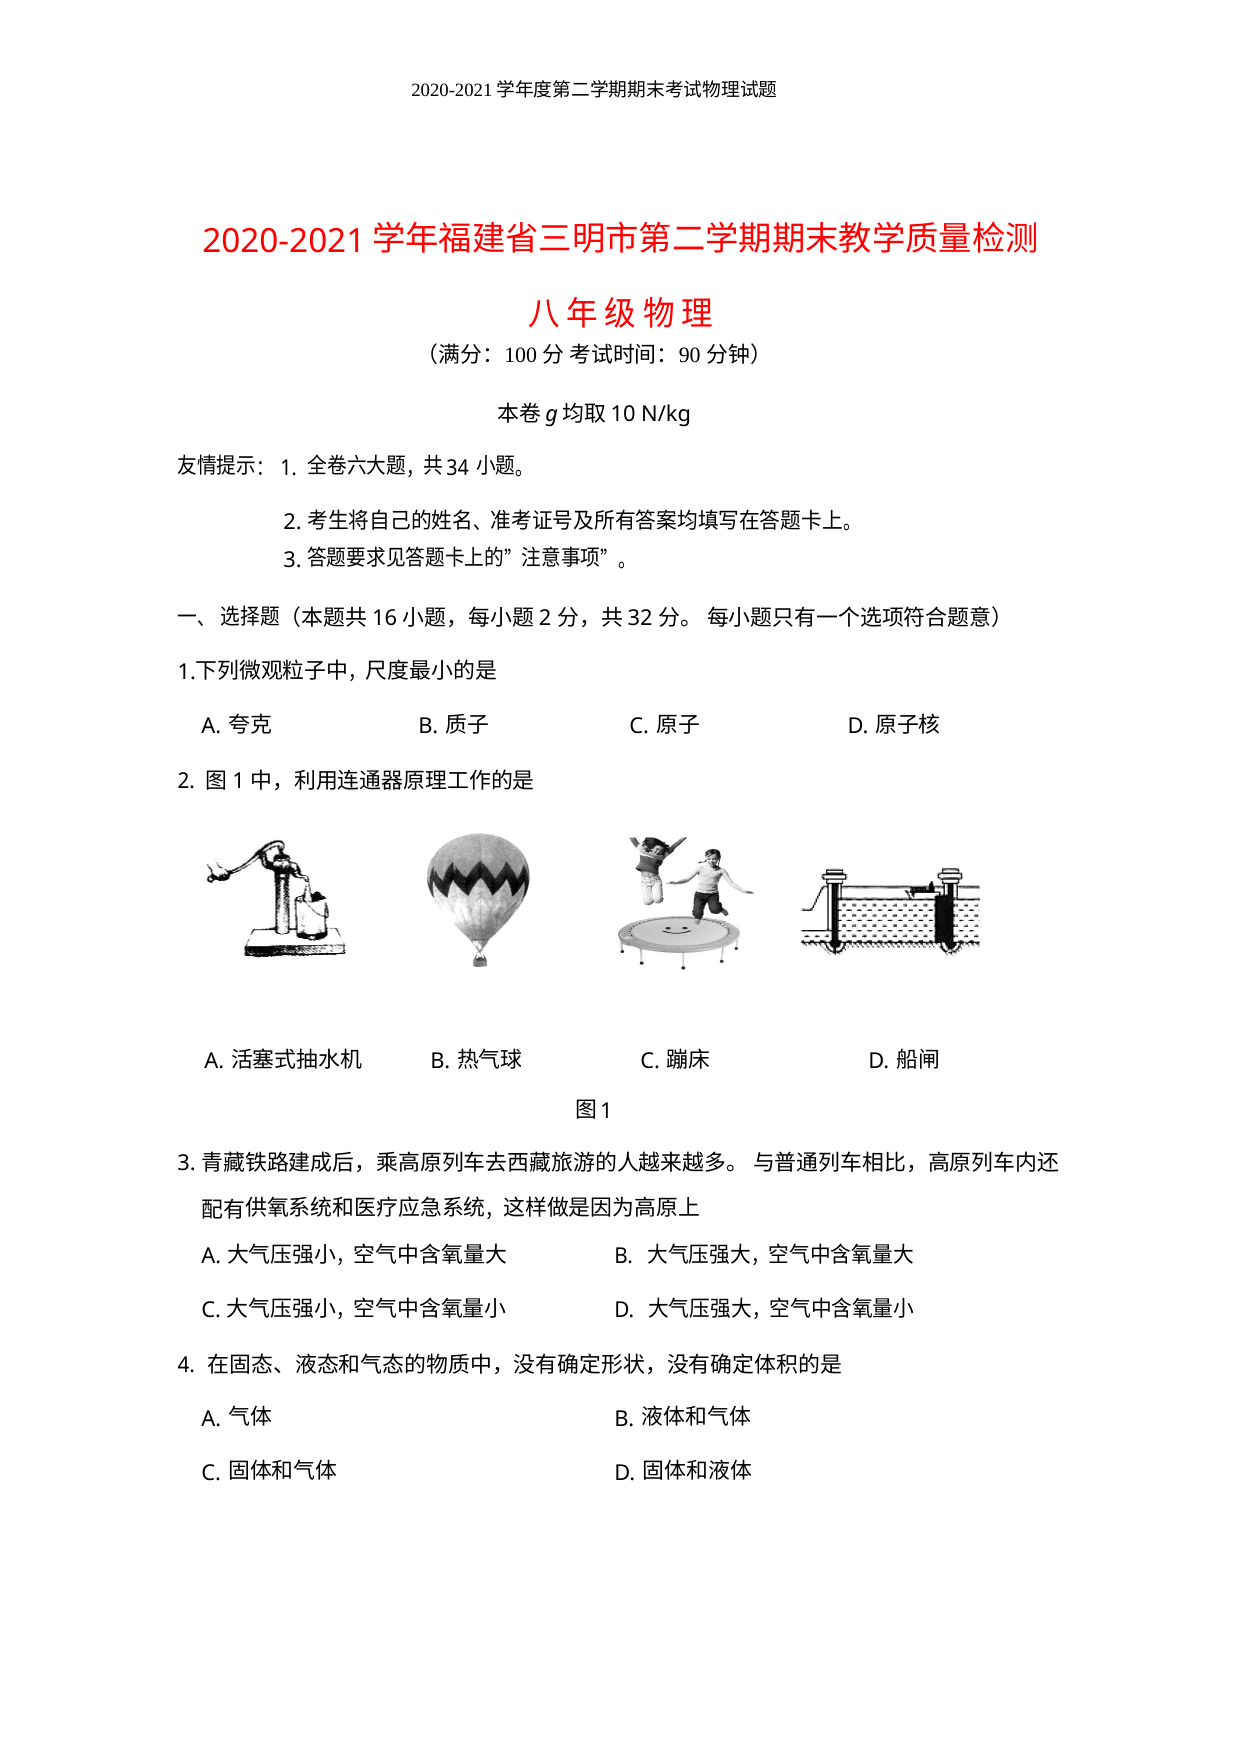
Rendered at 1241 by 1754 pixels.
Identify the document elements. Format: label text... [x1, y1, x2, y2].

list 青藏铁路建成后，乘高原列车去西藏旅游的人越来越多。 与普通列车相比，高原列车内还配有供氧系统和医疗应急系统，这样做是因为高原上 [177, 1145, 1064, 1223]
picture [203, 831, 983, 971]
text A. 大气压强小，空气中含氧量大 B. 大气压强大，空气中含氧量大 [201, 1237, 1148, 1270]
text A. 活塞式抽水机 B. 热气球 C. 蹦床 D. 船闸 [204, 1046, 1148, 1075]
text 2020-2021学年福建省三明市第二学期期末教学质量检测 [97, 219, 1144, 260]
text A. 夸克 B. 质子 C. 原子 D. 原子核 [201, 707, 1148, 741]
list 答题要求见答题卡上的”注意事项”。 [283, 540, 1148, 574]
text 友情提示： 1. 全卷六大题，共 34 小题。 [177, 448, 1148, 482]
title 八年级物理 [97, 281, 1144, 337]
text 1.下列微观粒子中，尺度最小的是 [177, 653, 1148, 686]
text （满分：100 分 考试时间：90 分钟） [39, 337, 1148, 369]
list 考生将自己的姓名、准考证号及所有答案均填写在答题卡上。 [283, 503, 1148, 536]
text 图 1 [97, 1096, 1091, 1124]
text C. 大气压强小，空气中含氧量小 D. 大气压强大，空气中含氧量小 [201, 1291, 1148, 1324]
text A. 气体 B. 液体和气体 [201, 1399, 1148, 1433]
text 4. 在固态、液态和气态的物质中，没有确定形状，没有确定体积的是 [177, 1345, 1148, 1379]
text C. 固体和气体 D. 固体和液体 [201, 1454, 1148, 1487]
text 本卷g均取10 N/kg [39, 394, 1148, 428]
text 2. 图 1 中，利用连通器原理工作的是 [177, 761, 1148, 795]
text 一、 选择题（本题共 16 小题，每小题 2 分，共 32 分。 每小题只有一个选项符合题意） [177, 599, 1148, 632]
